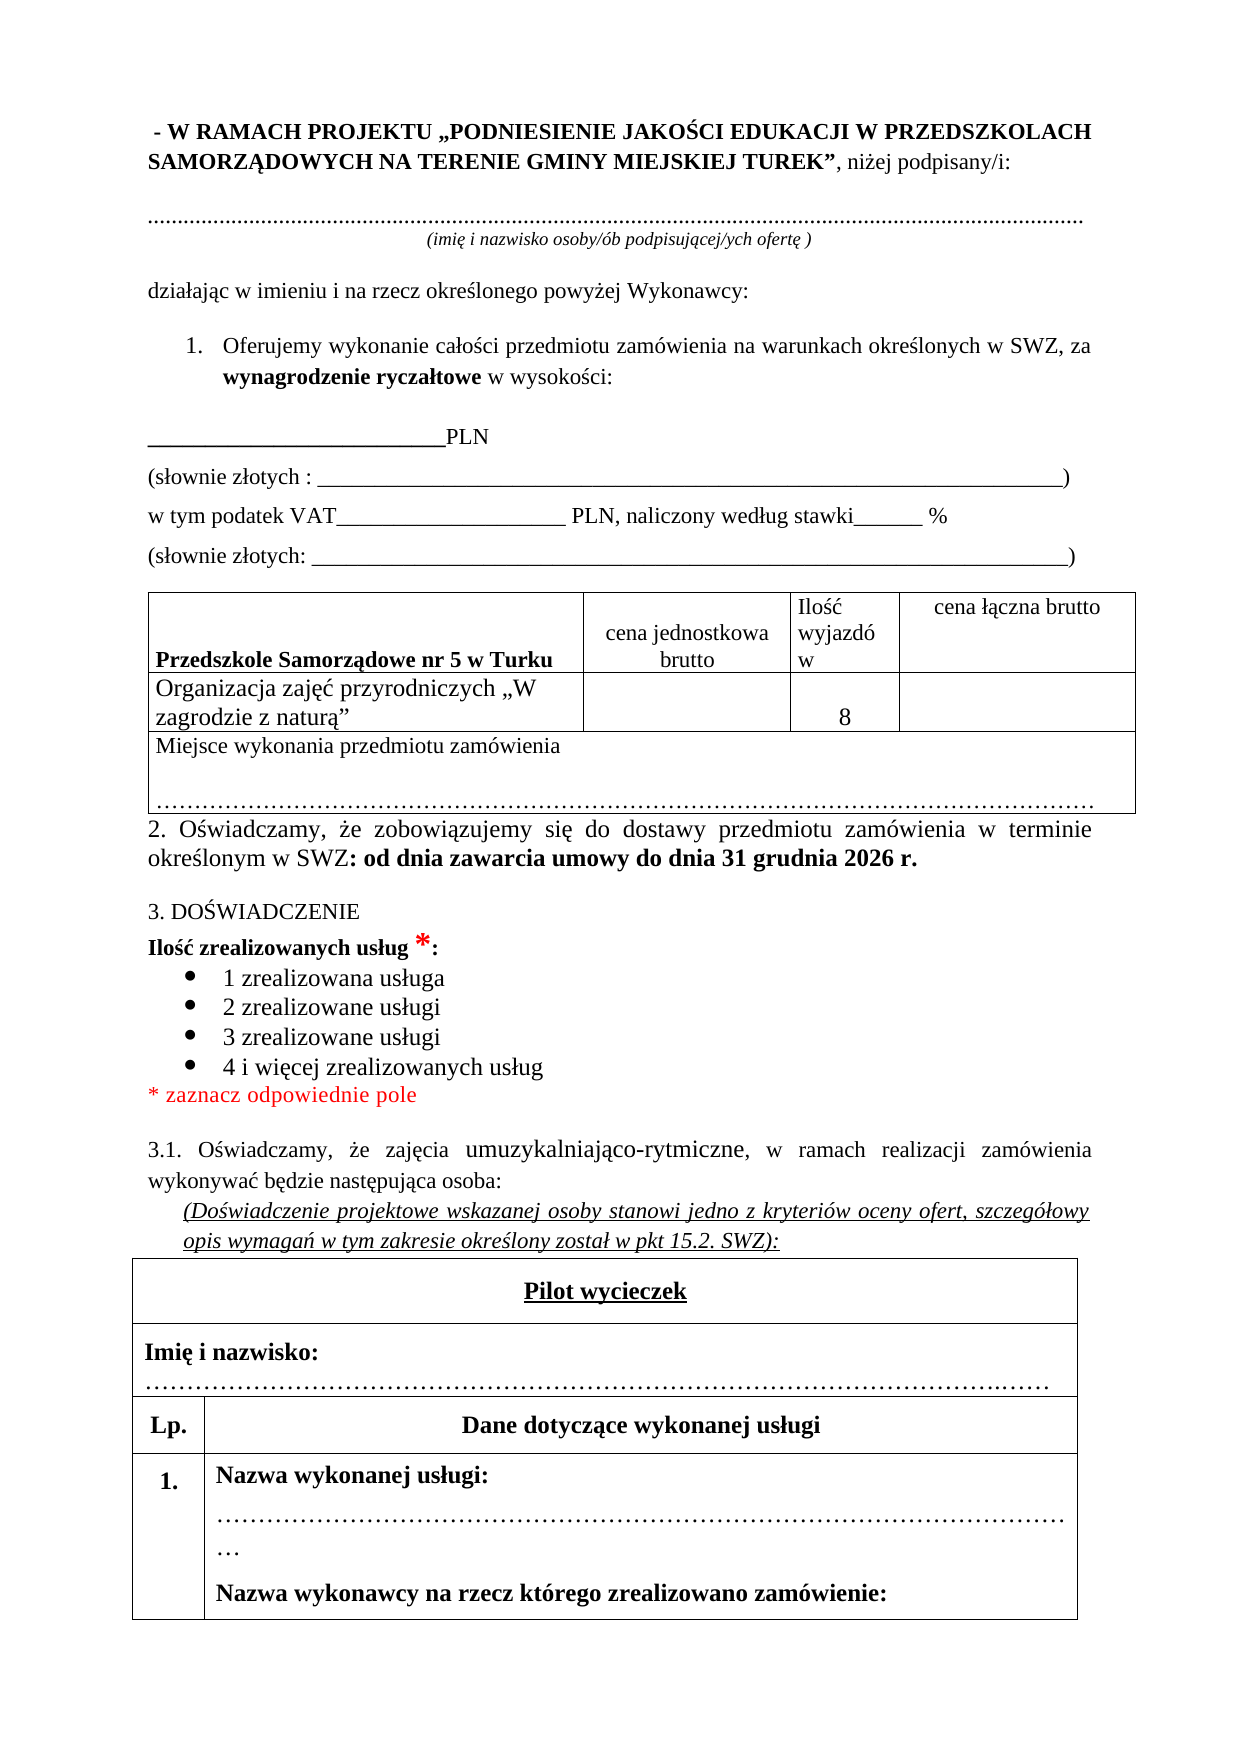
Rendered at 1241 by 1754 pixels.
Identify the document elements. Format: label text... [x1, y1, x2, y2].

table_cell Imię i nazwisko: ………………………………………………………………………………………….…… [133, 1324, 1077, 1396]
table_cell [205, 1454, 1077, 1619]
text 3.1. Oświadczamy, że zajęcia umuzykalniająco-rytmiczne, w ramach realizacji zamówienia wykonywać będzie następująca osoba: [148, 1134, 1093, 1193]
text (Doświadczenie projektowe wskazanej osoby stanowi jedno z kryteriów oceny ofert, szczegółowy opis wymagań w tym zakresie określony został w pkt 15.2. SWZ): [183, 1197, 1093, 1254]
list 1 zrealizowana usługa [185, 963, 1086, 992]
table_cell [584, 673, 790, 731]
text działając w imieniu i na rzecz określonego powyżej Wykonawcy: [148, 277, 1093, 304]
table_header Pilot wycieczek [133, 1259, 1077, 1323]
text ............................................................................................................................................................. [148, 201, 1093, 228]
text Ilość zrealizowanych usług *: [148, 924, 1093, 963]
text (imię i nazwisko osoby/ób podpisującej/ych ofertę ) [148, 228, 1093, 250]
list Oferujemy wykonanie całości przedmiotu zamówienia na warunkach określonych w SWZ, za wynagrodzenie ryczałtowe w wysokości: [185, 331, 1093, 389]
text 3. DOŚWIADCZENIE [148, 898, 1093, 924]
table_header cena jednostkowa brutto [584, 593, 790, 672]
text (słownie złotych : _________________________________________________________________) [148, 463, 1093, 489]
text (słownie złotych: __________________________________________________________________) [148, 542, 1093, 568]
list 4 i więcej zrealizowanych usług [185, 1052, 1086, 1082]
text 2. Oświadczamy, że zobowiązujemy się do dostawy przedmiotu zamówienia w terminie określonym w SWZ: od dnia zawarcia umowy do dnia 31 grudnia 2026 r. [148, 814, 1093, 872]
list 3 zrealizowane usługi [185, 1022, 1086, 1052]
text w tym podatek VAT____________________ PLN, naliczony według stawki______ % [148, 502, 1093, 528]
table_header cena łączna brutto [900, 593, 1135, 672]
table_cell Organizacja zajęć przyrodniczych „W zagrodzie z naturą” [149, 673, 583, 731]
table_header Ilość wyjazdów [791, 593, 899, 672]
table_cell 1. [133, 1454, 204, 1619]
table_cell 8 [791, 673, 899, 731]
table_cell [900, 673, 1135, 731]
list 2 zrealizowane usługi [185, 992, 1086, 1022]
table_cell Lp. [133, 1397, 204, 1453]
text - W RAMACH PROJEKTU „PODNIESIENIE JAKOŚCI EDUKACJI W PRZEDSZKOLACH SAMORZĄDOWYCH NA TERENIE GMINY MIEJSKIEJ TUREK”, niżej podpisany/i: [148, 118, 1093, 175]
table_cell Miejsce wykonania przedmiotu zamówienia …………………………………………………………………………………………………………… [149, 732, 1135, 813]
text * zaznacz odpowiednie pole [148, 1082, 1093, 1108]
text __________________________PLN [148, 423, 1093, 449]
table_cell Dane dotyczące wykonanej usługi [205, 1397, 1077, 1453]
table_header Przedszkole Samorządowe nr 5 w Turku [149, 593, 583, 672]
